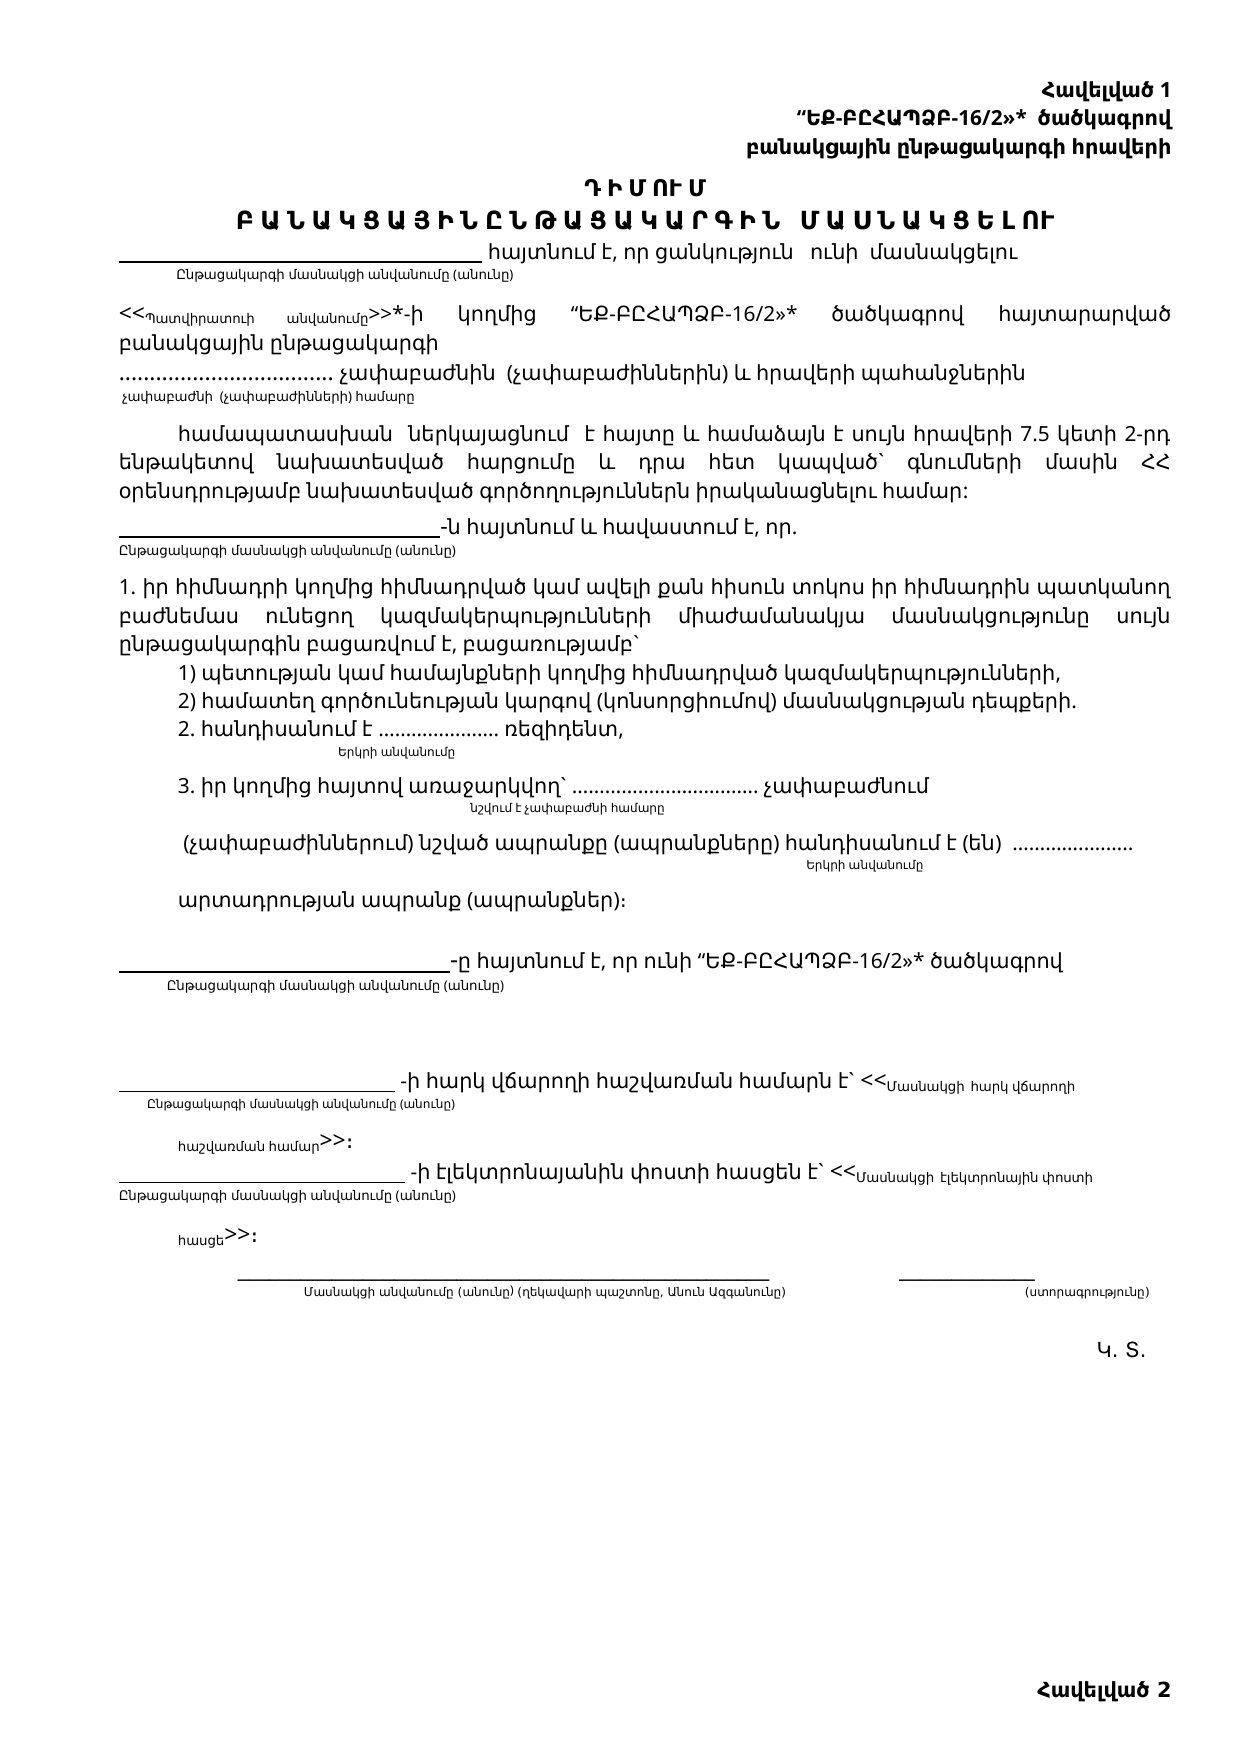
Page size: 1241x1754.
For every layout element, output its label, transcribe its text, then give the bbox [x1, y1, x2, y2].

text Հավելված 2 [118, 1678, 1171, 1702]
text բանակցային ընթացակարգի հրավերի [118, 132, 1171, 160]
text հայտնում է, որ ցանկություն ունի մասնակցելու [118, 237, 1171, 265]
text 1) պետության կամ համայնքների կողմից հիմնադրված կազմակերպությունների, [118, 658, 1171, 686]
text ___________________________________________________ _____________ [118, 1257, 1171, 1282]
text Դ Ի Մ ՈՒ Մ [118, 172, 1171, 203]
text 1. իր հիմնադրի կողմից հիմնադրված կամ ավելի քան հիսուն տոկոս իր հիմնադրին պատկանող բաժնեմաս ունեցող կազմակերպությունների միաժամանակյա մասնակցությունը սույն ընթացակարգին բացառվում է, բացառությամբ` [118, 572, 1171, 658]
text նշվում է չափաբաժնի համարը [118, 800, 1171, 828]
text 2) համատեղ գործունեության կարգով (կոնսորցիումով) մասնակցության դեպքերի. [118, 686, 1171, 714]
text Երկրի անվանումը [118, 857, 1171, 885]
text հասցե>>։ [178, 1218, 1171, 1249]
text -ը հայտնում է, որ ունի “ԵՔ-ԲԸՀԱՊՁԲ-16/2»* ծածկագրով [118, 942, 1171, 976]
text -ի հարկ վճարողի հաշվառման համարն է` <<Մասնակցի հարկ վճարողի [118, 1064, 1171, 1096]
text Ընթացակարգի մասնակցի անվանումը (անունը) [118, 541, 1171, 572]
text Կ. Տ. [118, 1338, 1171, 1362]
text (չափաբաժիններում) նշված ապրանքը (ապրանքները) հանդիսանում է (են) …………..…….. [118, 828, 1171, 857]
text Ընթացակարգի մասնակցի անվանումը (անունը) [118, 976, 1171, 1007]
text 2. հանդիսանում է …………………. ռեզիդենտ, [118, 714, 1171, 743]
text Ընթացակարգի մասնակցի անվանումը (անունը) [118, 265, 1171, 297]
text չափաբաժնի (չափաբաժինների) համարը [118, 388, 1171, 419]
subtitle Բ Ա Ն Ա Կ Ց Ա Յ Ի Ն Ը Ն Թ Ա Ց Ա Կ Ա Ր Գ Ի Ն Մ Ա Ս Ն Ա Կ Ց Ե Լ ՈՒ [118, 203, 1171, 237]
text “ԵՔ-ԲԸՀԱՊՁԲ-16/2»* ծածկագրով [118, 103, 1171, 132]
text -ի էլեկտրոնայանին փոստի հասցեն է` <<Մասնակցի էլեկտրոնային փոստի [118, 1155, 1171, 1186]
text <<Պատվիրատուի անվանումը>>*-ի կողմից “ԵՔ-ԲԸՀԱՊՁԲ-16/2»* ծածկագրով հայտարարված բանակցային ընթացակարգի [118, 297, 1171, 356]
text Ընթացակարգի մասնակցի անվանումը (անունը) [118, 1186, 1171, 1218]
text -ն հայտնում և հավաստում է, որ. [118, 510, 1171, 541]
text ................................... չափաբաժնին (չափաբաժիններին) և հրավերի պահանջներին [118, 356, 1171, 388]
text համապատասխան ներկայացնում է հայտը և համաձայն է սույն հրավերի 7.5 կետի 2-րդ ենթակետով նախատեսված հարցումը և դրա հետ կապված` գնումների մասին ՀՀ օրենսդրությամբ նախատեսված գործողություններն իրականացնելու համար: [118, 419, 1171, 504]
text Հավելված 1 [118, 75, 1171, 103]
text Մասնակցի անվանումը (անունը) (ղեկավարի պաշտոնը, Անուն Ազգանունը) (ստորագրությունը) [118, 1282, 1171, 1310]
text Երկրի անվանումը [118, 743, 1171, 771]
text արտադրության ապրանք (ապրանքներ)։ [118, 885, 1171, 914]
text հաշվառման համար>>։ [118, 1124, 1171, 1155]
text Ընթացակարգի մասնակցի անվանումը (անունը) [118, 1096, 1171, 1124]
text 3. իր կողմից հայտով առաջարկվող` ……………………………. չափաբաժնում [118, 771, 1171, 800]
